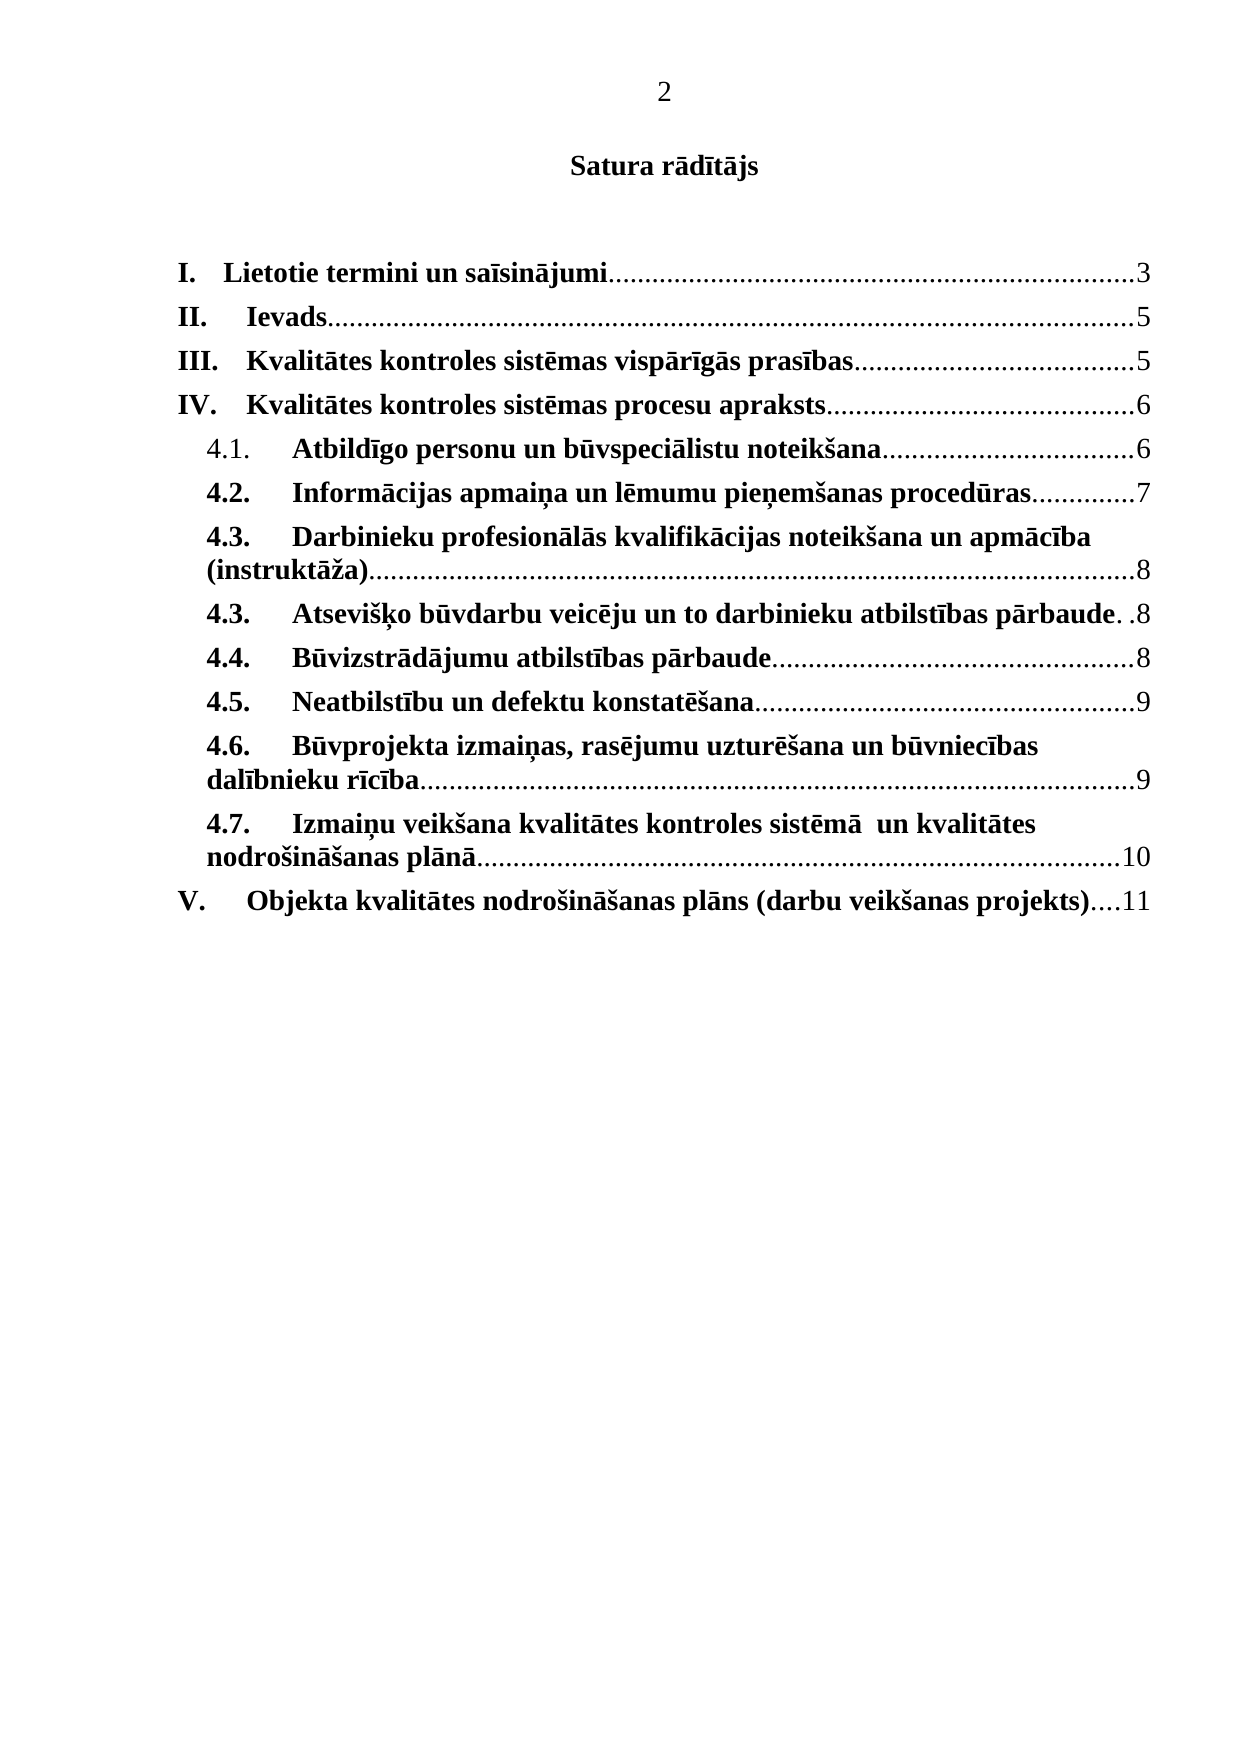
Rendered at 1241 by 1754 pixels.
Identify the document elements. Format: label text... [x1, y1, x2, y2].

text Satura rādītājs [177, 148, 1152, 181]
